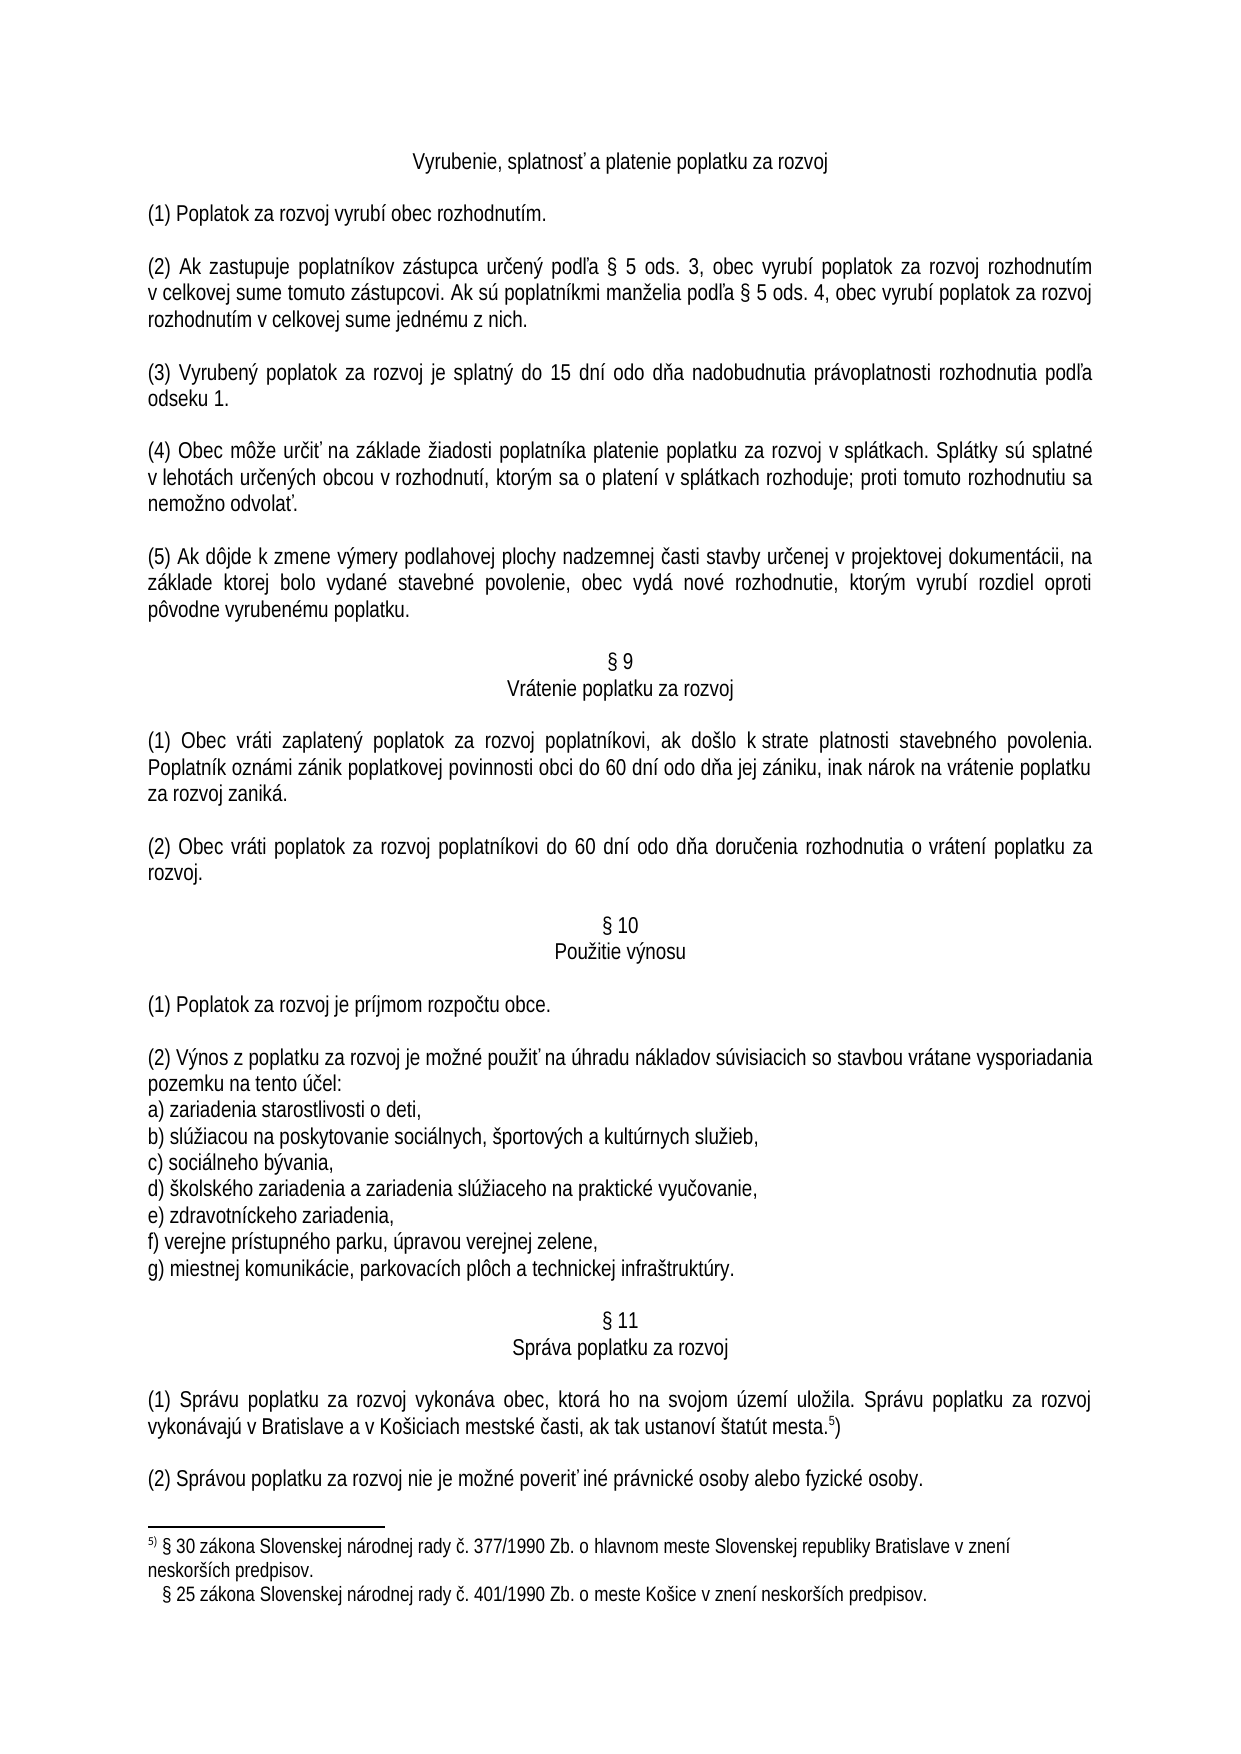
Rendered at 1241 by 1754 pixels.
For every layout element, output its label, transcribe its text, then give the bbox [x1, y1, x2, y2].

text § 10 [148, 912, 1093, 938]
text (1) Obec vráti zaplatený poplatok za rozvoj poplatníkovi, ak došlo k strate platnosti stavebného povolenia. Poplatník oznámi zánik poplatkovej povinnosti obci do 60 dní odo dňa jej zániku, inak nárok na vrátenie poplatku za rozvoj zaniká. [148, 727, 1093, 806]
list g) miestnej komunikácie, parkovacích plôch a technickej infraštruktúry. [148, 1254, 1093, 1281]
list f) verejne prístupného parku, úpravou verejnej zelene, [148, 1228, 1093, 1254]
text Použitie výnosu [148, 938, 1093, 964]
text Vyrubenie, splatnosť a platenie poplatku za rozvoj [148, 148, 1093, 174]
list (1) Poplatok za rozvoj vyrubí obec rozhodnutím. [148, 200, 1093, 227]
text § 11 [148, 1307, 1093, 1333]
list c) sociálneho bývania, [148, 1149, 1093, 1175]
text (2) Obec vráti poplatok za rozvoj poplatníkovi do 60 dní odo dňa doručenia rozhodnutia o vrátení poplatku za rozvoj. [148, 833, 1093, 886]
list (2) Správou poplatku za rozvoj nie je možné poveriť iné právnické osoby alebo fyzické osoby. [148, 1465, 1093, 1492]
list (3) Vyrubený poplatok za rozvoj je splatný do 15 dní odo dňa nadobudnutia právoplatnosti rozhodnutia podľa odseku 1. [148, 358, 1093, 411]
text Správa poplatku za rozvoj [148, 1333, 1093, 1360]
list (1) Poplatok za rozvoj je príjmom rozpočtu obce. [148, 991, 1093, 1017]
text Vrátenie poplatku za rozvoj [148, 675, 1093, 701]
list (2) Výnos z poplatku za rozvoj je možné použiť na úhradu nákladov súvisiacich so stavbou vrátane vysporiadania pozemku na tento účel: [148, 1044, 1093, 1096]
list e) zdravotníckeho zariadenia, [148, 1202, 1093, 1228]
list (2) Ak zastupuje poplatníkov zástupca určený podľa § 5 ods. 3, obec vyrubí poplatok za rozvoj rozhodnutím v celkovej sume tomuto zástupcovi. Ak sú poplatníkmi manželia podľa § 5 ods. 4, obec vyrubí poplatok za rozvoj rozhodnutím v celkovej sume jednému z nich. [148, 253, 1093, 332]
list (4) Obec môže určiť na základe žiadosti poplatníka platenie poplatku za rozvoj v splátkach. Splátky sú splatné v lehotách určených obcou v rozhodnutí, ktorým sa o platení v splátkach rozhoduje; proti tomuto rozhodnutiu sa nemožno odvolať. [148, 437, 1093, 517]
list d) školského zariadenia a zariadenia slúžiaceho na praktické vyučovanie, [148, 1175, 1093, 1202]
list (1) Správu poplatku za rozvoj vykonáva obec, ktorá ho na svojom území uložila. Správu poplatku za rozvoj vykonávajú v Bratislave a v Košiciach mestské časti, ak tak ustanoví štatút mesta.) [148, 1386, 1093, 1439]
list a) zariadenia starostlivosti o deti, [148, 1096, 1093, 1123]
text § 9 [148, 648, 1093, 675]
list (5) Ak dôjde k zmene výmery podlahovej plochy nadzemnej časti stavby určenej v projektovej dokumentácii, na základe ktorej bolo vydané stavebné povolenie, obec vydá nové rozhodnutie, ktorým vyrubí rozdiel oproti pôvodne vyrubenému poplatku. [148, 543, 1093, 622]
list b) slúžiacou na poskytovanie sociálnych, športových a kultúrnych služieb, [148, 1123, 1093, 1149]
